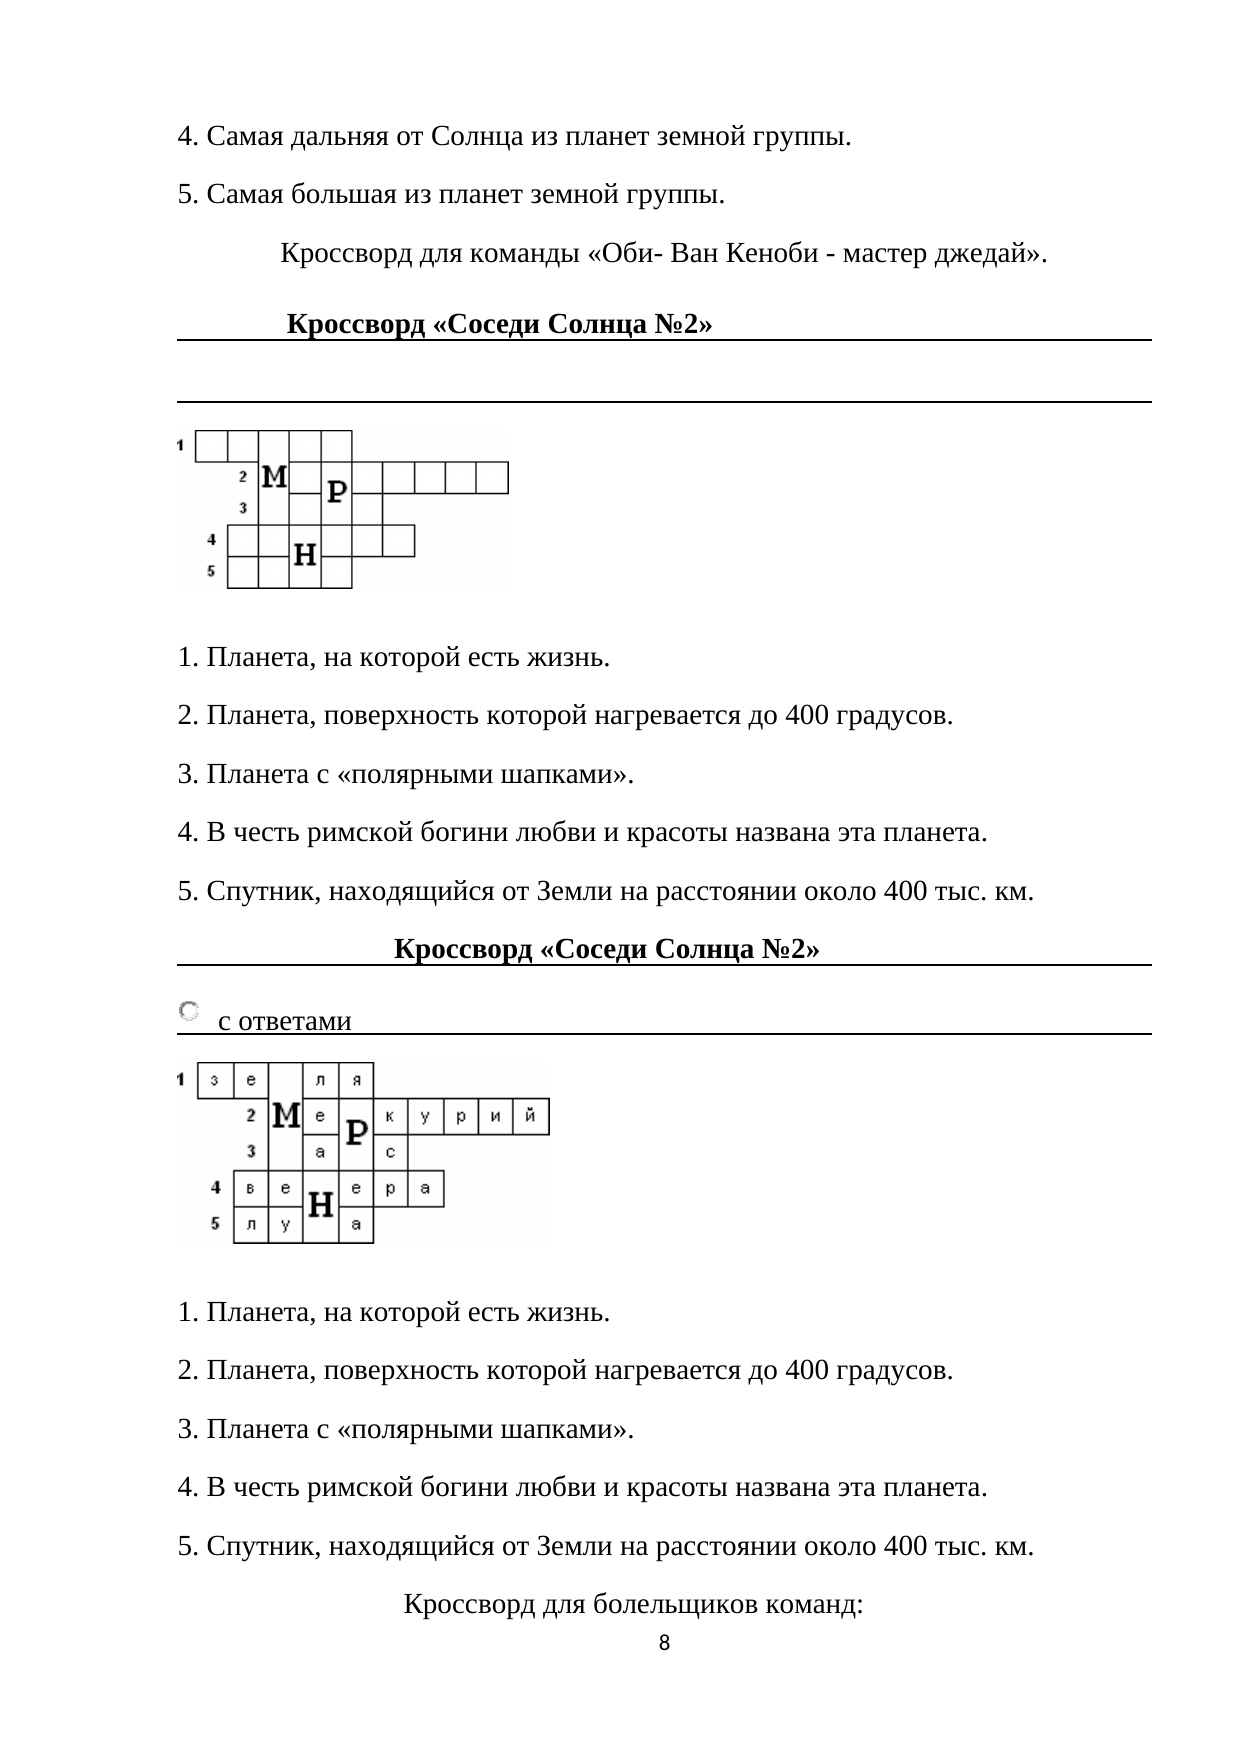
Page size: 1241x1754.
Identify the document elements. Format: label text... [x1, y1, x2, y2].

picture [177, 430, 509, 589]
text 4. Самая дальняя от Солнца из планет земной группы. [177, 118, 1152, 152]
picture [177, 1062, 550, 1244]
text Кроссворд для команды «Оби- Ван Кеноби - мастер джедай». [177, 235, 1152, 269]
text 2. Планета, поверхность которой нагревается до 400 градусов. [177, 697, 1152, 731]
text 5. Самая большая из планет земной группы. [177, 177, 1152, 210]
text 4. В честь римской богини любви и красоты названа эта планета. [177, 1469, 1152, 1503]
text 1. Планета, на которой есть жизнь. [177, 1294, 1152, 1327]
text 4. В честь римской богини любви и красоты названа эта планета. [177, 814, 1152, 848]
subtitle Кроссворд «Соседи Солнца №2» [177, 306, 1152, 339]
text 5. Спутник, находящийся от Земли на расстоянии около 400 тыс. км. [177, 1528, 1152, 1561]
text 5. Спутник, находящийся от Земли на расстоянии около 400 тыс. км. [177, 873, 1152, 906]
text с ответами [177, 994, 1152, 1033]
text 3. Планета с «полярными шапками». [177, 1411, 1152, 1444]
text 2. Планета, поверхность которой нагревается до 400 градусов. [177, 1352, 1152, 1386]
text 1. Планета, на которой есть жизнь. [177, 639, 1152, 672]
subtitle Кроссворд «Соседи Солнца №2» [177, 931, 1152, 964]
text 3. Планета с «полярными шапками». [177, 756, 1152, 789]
text Кроссворд для болельщиков команд: [177, 1586, 1152, 1620]
